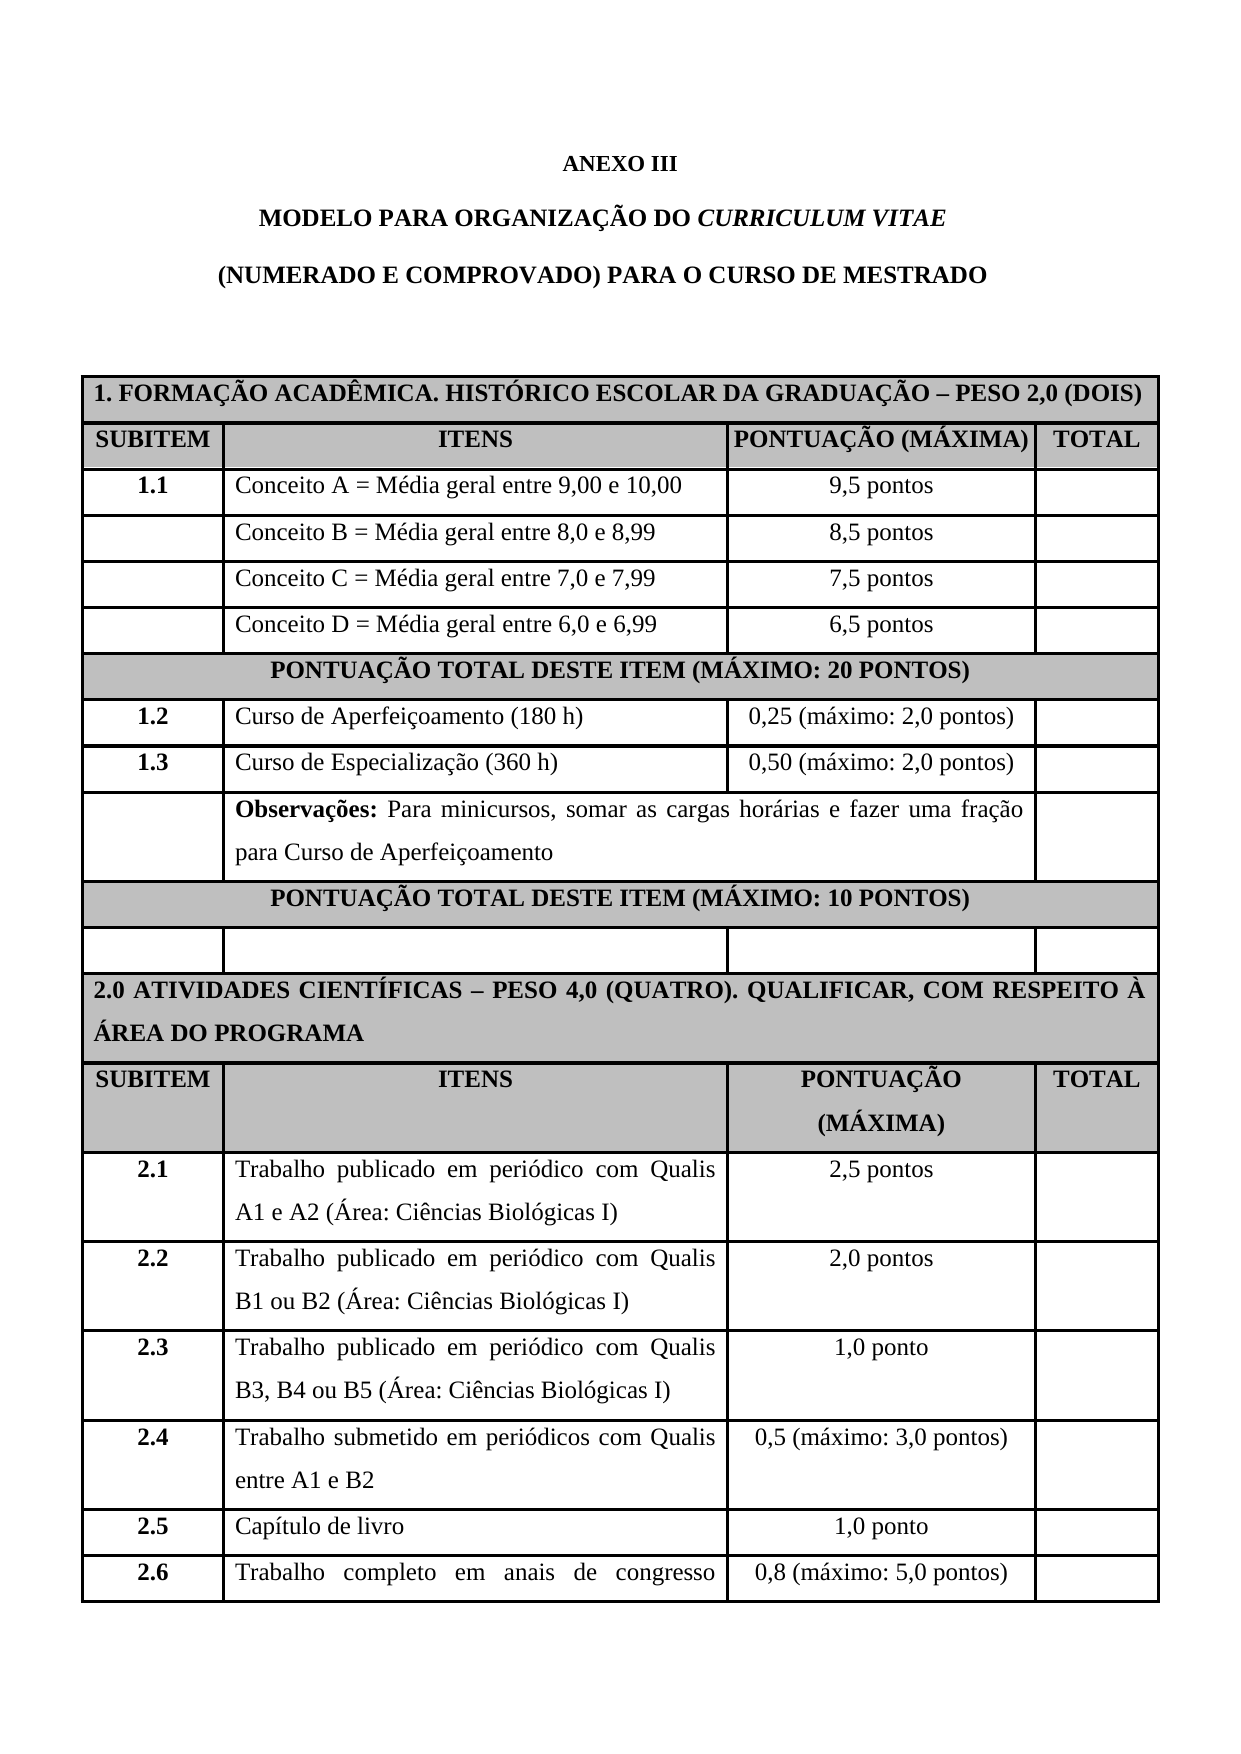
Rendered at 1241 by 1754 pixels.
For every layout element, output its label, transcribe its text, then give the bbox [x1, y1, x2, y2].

table_cell Trabalho submetido em periódicos com Qualis entre A1 e B2 [225, 1422, 726, 1508]
table_cell [84, 609, 222, 652]
table_cell 2.3 [84, 1332, 222, 1418]
table_cell 7,5 pontos [729, 563, 1034, 606]
table_cell PONTUAÇÃO TOTAL DESTE ITEM (MÁXIMO: 20 PONTOS) [84, 655, 1157, 698]
table_cell 1.2 [84, 701, 222, 744]
table_cell [84, 517, 222, 560]
table_cell 0,25 (máximo: 2,0 pontos) [729, 701, 1034, 744]
table_cell 1.1 [84, 471, 222, 514]
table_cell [225, 1557, 726, 1600]
table_cell Capítulo de livro [225, 1511, 726, 1554]
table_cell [729, 1557, 1034, 1600]
table_cell Observações: Para minicursos, somar as cargas horárias e fazer uma fração para Curso de Aperfeiçoamento [225, 794, 1034, 880]
table_cell [1037, 1511, 1157, 1554]
table_cell TOTAL [1037, 1065, 1157, 1151]
table_cell [1037, 748, 1157, 791]
table_cell 0,50 (máximo: 2,0 pontos) [729, 748, 1034, 791]
table_cell [1037, 517, 1157, 560]
table_cell Conceito C = Média geral entre 7,0 e 7,99 [225, 563, 726, 606]
table_cell [1037, 701, 1157, 744]
table_cell Conceito B = Média geral entre 8,0 e 8,99 [225, 517, 726, 560]
table_cell [729, 929, 1034, 972]
table_cell [225, 929, 726, 972]
table_cell SUBITEM [84, 1065, 222, 1151]
table_cell 0,5 (máximo: 3,0 pontos) [729, 1422, 1034, 1508]
table_cell Trabalho publicado em periódico com Qualis B3, B4 ou B5 (Área: Ciências Biológicas I) [225, 1332, 726, 1418]
table_cell 1,0 ponto [729, 1511, 1034, 1554]
table_cell [1037, 1243, 1157, 1329]
table_cell PONTUAÇÃO TOTAL DESTE ITEM (MÁXIMO: 10 PONTOS) [84, 883, 1157, 926]
table_cell Conceito A = Média geral entre 9,00 e 10,00 [225, 471, 726, 514]
table_cell PONTUAÇÃO (MÁXIMA) [729, 1065, 1034, 1151]
table_header 1. FORMAÇÃO ACADÊMICA. HISTÓRICO ESCOLAR DA GRADUAÇÃO – PESO 2,0 (DOIS) [84, 378, 1157, 421]
table_cell [84, 929, 222, 972]
table_cell Conceito D = Média geral entre 6,0 e 6,99 [225, 609, 726, 652]
table_cell ITENS [225, 1065, 726, 1151]
table_cell [84, 794, 222, 880]
table_cell 2,5 pontos [729, 1154, 1034, 1240]
table_cell 6,5 pontos [729, 609, 1034, 652]
table_cell ITENS [225, 425, 726, 467]
table_cell 2.2 [84, 1243, 222, 1329]
table_cell Trabalho publicado em periódico com Qualis A1 e A2 (Área: Ciências Biológicas I) [225, 1154, 726, 1240]
table_cell Trabalho publicado em periódico com Qualis B1 ou B2 (Área: Ciências Biológicas I) [225, 1243, 726, 1329]
table_cell [1037, 563, 1157, 606]
table_cell 2.4 [84, 1422, 222, 1508]
table_cell 2.0 ATIVIDADES CIENTÍFICAS – PESO 4,0 (QUATRO). QUALIFICAR, COM RESPEITO À ÁREA DO PROGRAMA [84, 975, 1157, 1061]
table_cell TOTAL [1037, 425, 1157, 467]
table_cell 2.1 [84, 1154, 222, 1240]
table_cell [1037, 1154, 1157, 1240]
table_cell [84, 563, 222, 606]
table_cell 2.5 [84, 1511, 222, 1554]
table_cell Curso de Especialização (360 h) [225, 748, 726, 791]
table_cell [1037, 1557, 1157, 1600]
text ANEXO III [187, 150, 1053, 176]
table_cell 1.3 [84, 748, 222, 791]
table_cell PONTUAÇÃO (MÁXIMA) [729, 425, 1034, 467]
table_cell 2,0 pontos [729, 1243, 1034, 1329]
table_cell [1037, 609, 1157, 652]
table_cell [1037, 794, 1157, 880]
table_cell [1037, 1422, 1157, 1508]
table_cell 1,0 ponto [729, 1332, 1034, 1418]
table_cell Curso de Aperfeiçoamento (180 h) [225, 701, 726, 744]
table_cell 8,5 pontos [729, 517, 1034, 560]
table_cell 9,5 pontos [729, 471, 1034, 514]
table_cell SUBITEM [84, 425, 222, 467]
table_cell [1037, 1332, 1157, 1418]
text MODELO PARA ORGANIZAÇÃO DO CURRICULUM VITAE (NUMERADO E COMPROVADO) PARA O CURSO DE MESTRADO [187, 203, 1018, 289]
table_cell 2.6 [84, 1557, 222, 1600]
table_cell [1037, 471, 1157, 514]
table_cell [1037, 929, 1157, 972]
